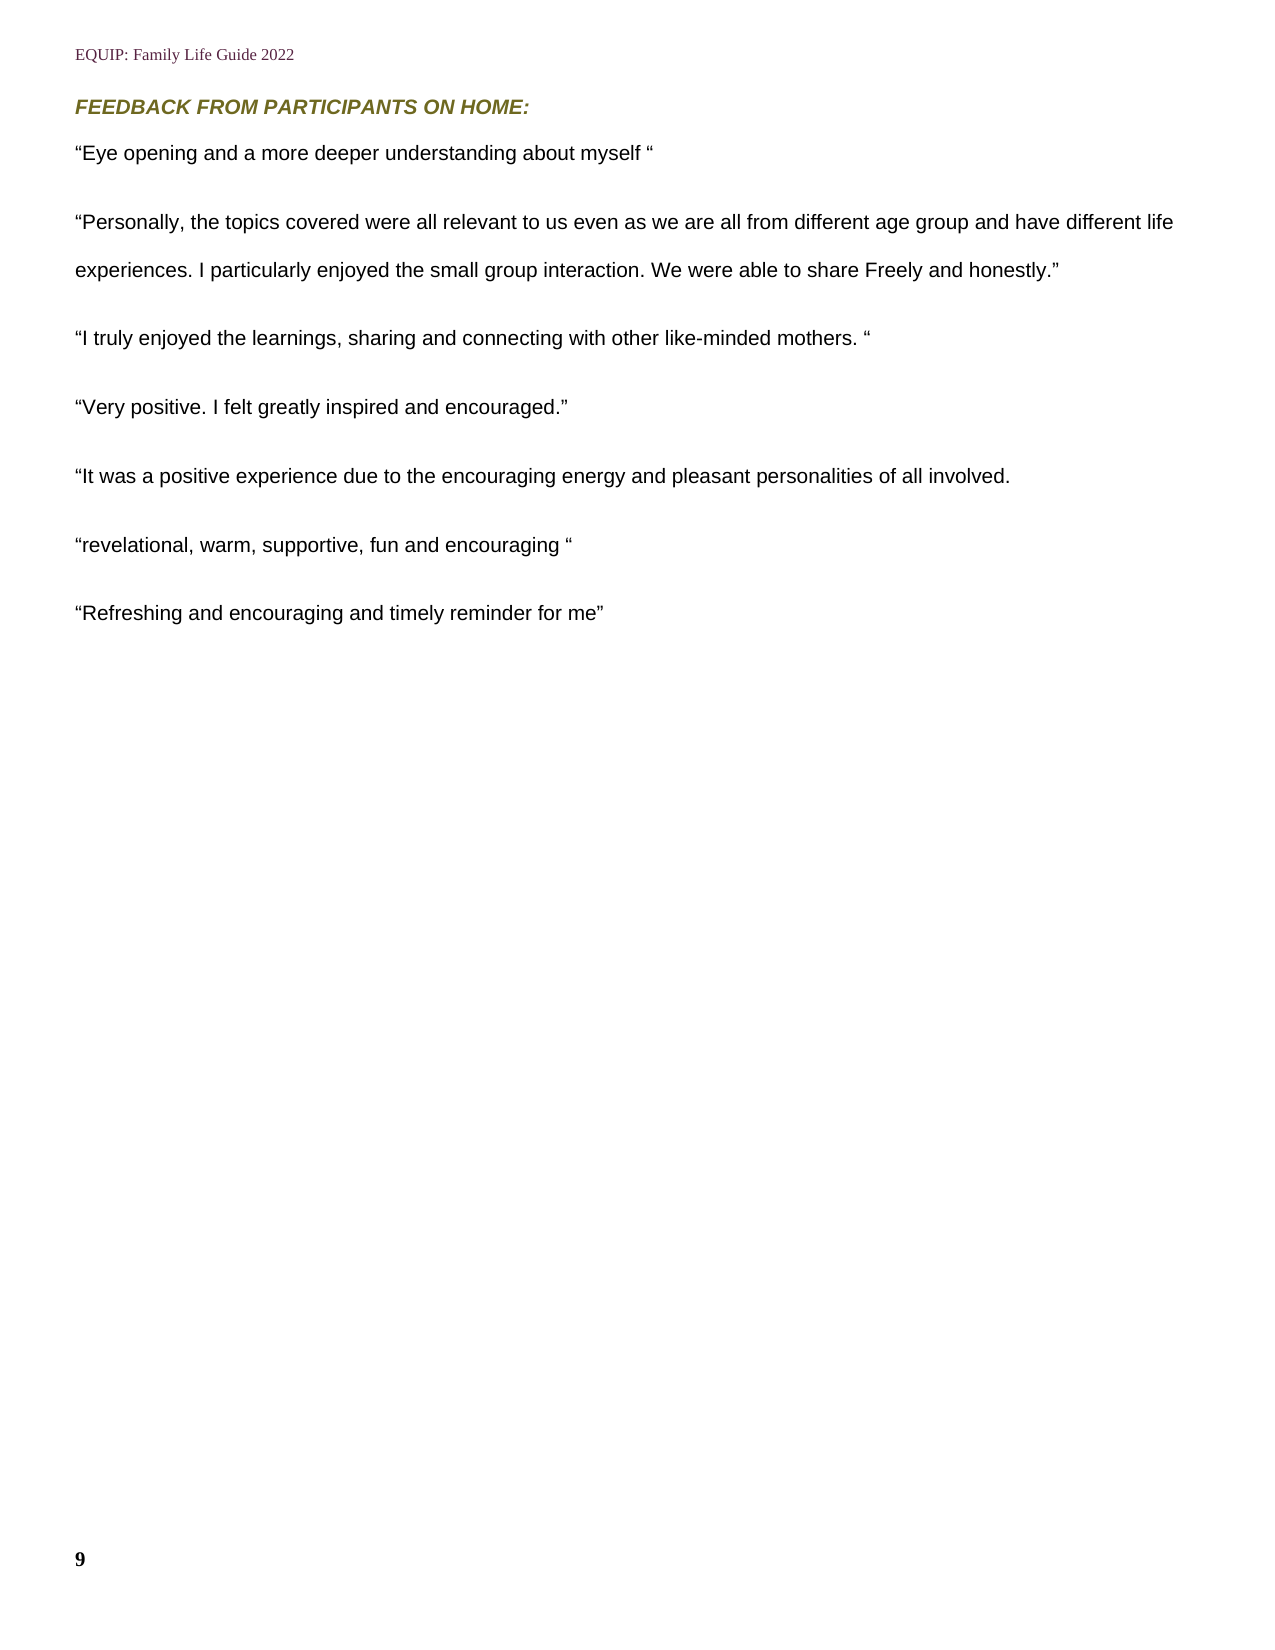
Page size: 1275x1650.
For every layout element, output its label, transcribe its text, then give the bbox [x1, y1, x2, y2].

text “I truly enjoyed the learnings, sharing and connecting with other like-minded mothers. “ [75, 326, 1200, 350]
text “Personally, the topics covered were all relevant to us even as we are all from different age group and have different life experiences. I particularly enjoyed the small group interaction. We were able to share Freely and honestly.” [75, 209, 1200, 281]
text FEEDBACK FROM PARTICIPANTS ON HOME: [75, 95, 1200, 119]
text “revelational, warm, supportive, fun and encouraging “ [75, 532, 1200, 556]
text “Eye opening and a more deeper understanding about myself “ [75, 141, 1200, 165]
text “It was a positive experience due to the encouraging energy and pleasant personalities of all involved. [75, 464, 1200, 488]
text “Refreshing and encouraging and timely reminder for me” [75, 601, 1200, 625]
text “Very positive. I felt greatly inspired and encouraged.” [75, 395, 1200, 419]
